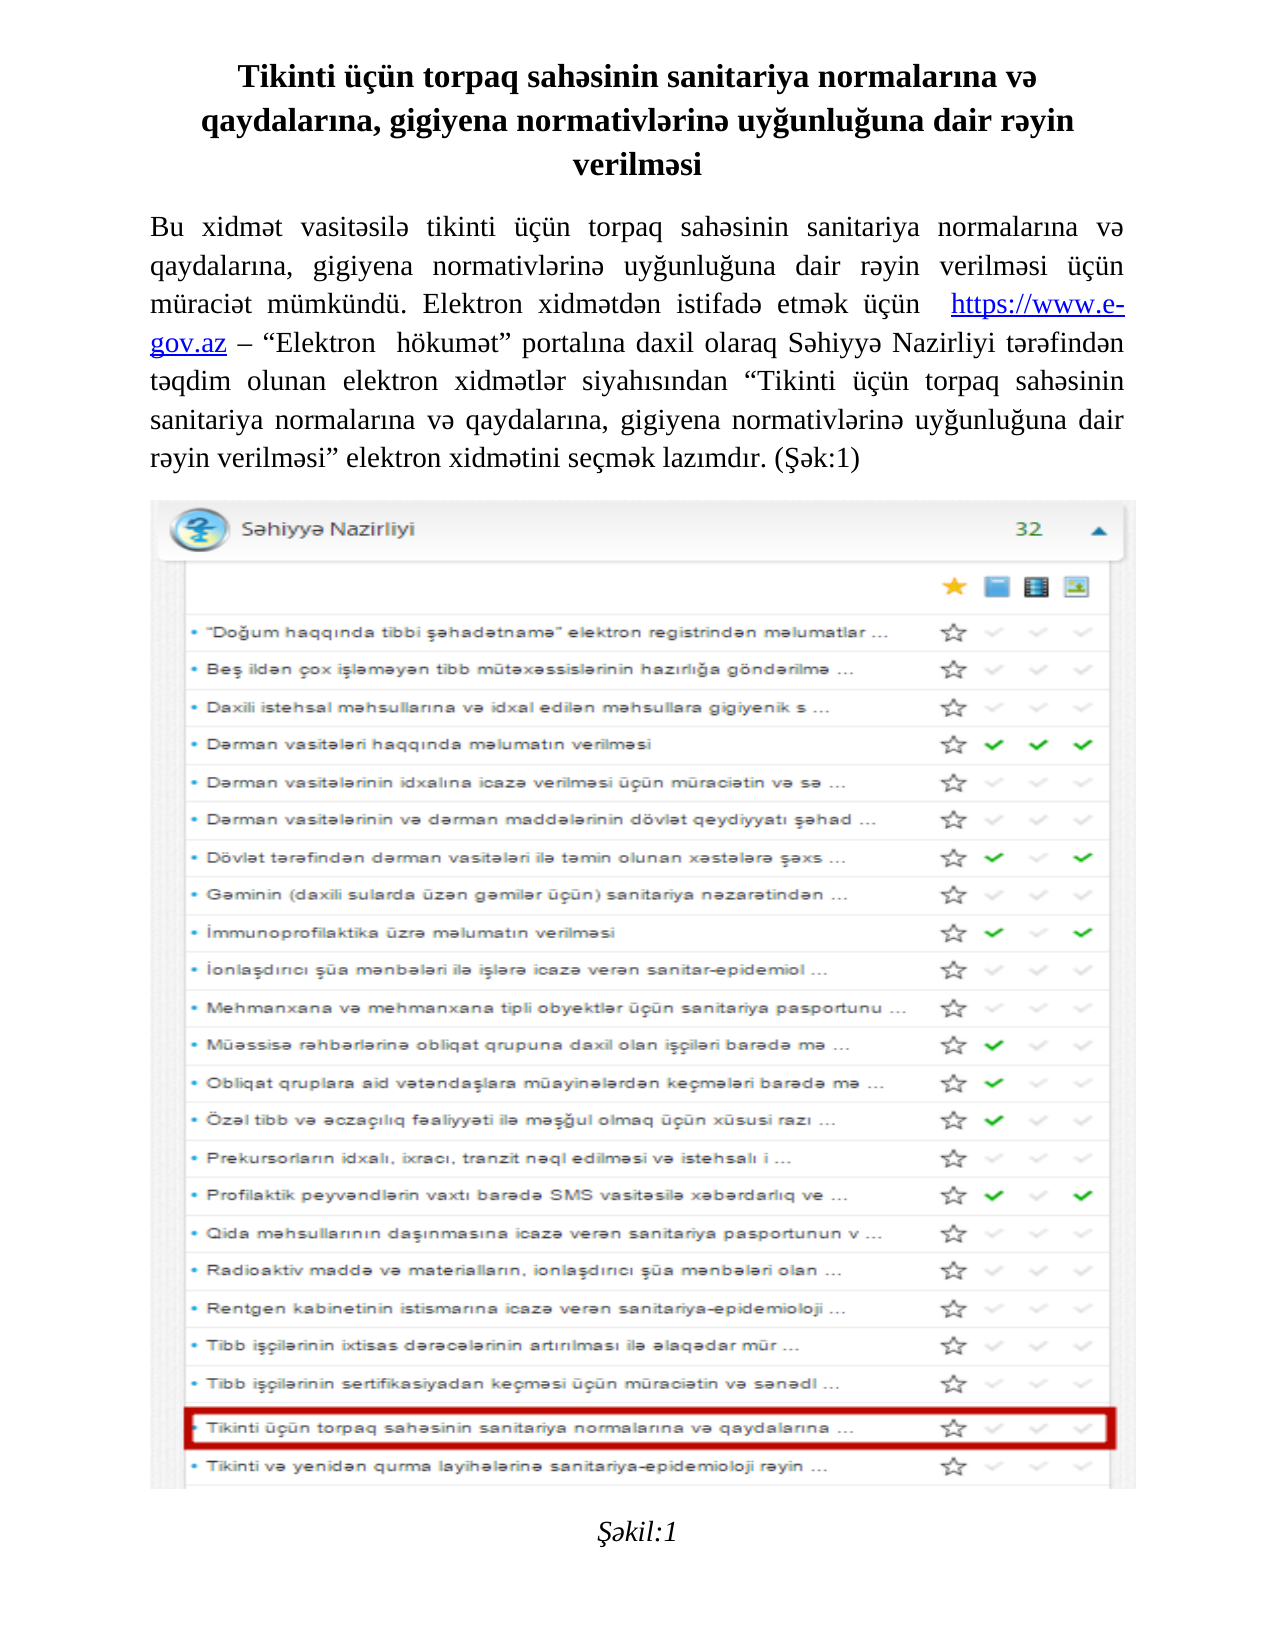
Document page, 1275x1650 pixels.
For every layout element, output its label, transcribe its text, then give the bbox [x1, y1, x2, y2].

text Bu xidmət vasitəsilə tikinti üçün torpaq sahəsinin sanitariya normalarına və qaydalarına, gigiyena normativlərinə uyğunluğuna dair rəyin verilməsi üçün müraciət mümkündü. Elektron xidmətdən istifadə etmək üçün https://www.e-gov.az – “Elektron hökumət” portalına daxil olaraq Səhiyyə Nazirliyi tərəfindən təqdim olunan elektron xidmətlər siyahısından “Tikinti üçün torpaq sahəsinin sanitariya normalarına və qaydalarına, gigiyena normativlərinə uyğunluğuna dair rəyin verilməsi” elektron xidmətini seçmək lazımdır. (Şək:1) [150, 209, 1125, 474]
picture [150, 500, 1136, 1489]
text Tikinti üçün torpaq sahəsinin sanitariya normalarına və qaydalarına, gigiyena normativlərinə uyğunluğuna dair rəyin verilməsi [150, 56, 1125, 183]
text Şəkil:1 [150, 1514, 1125, 1547]
